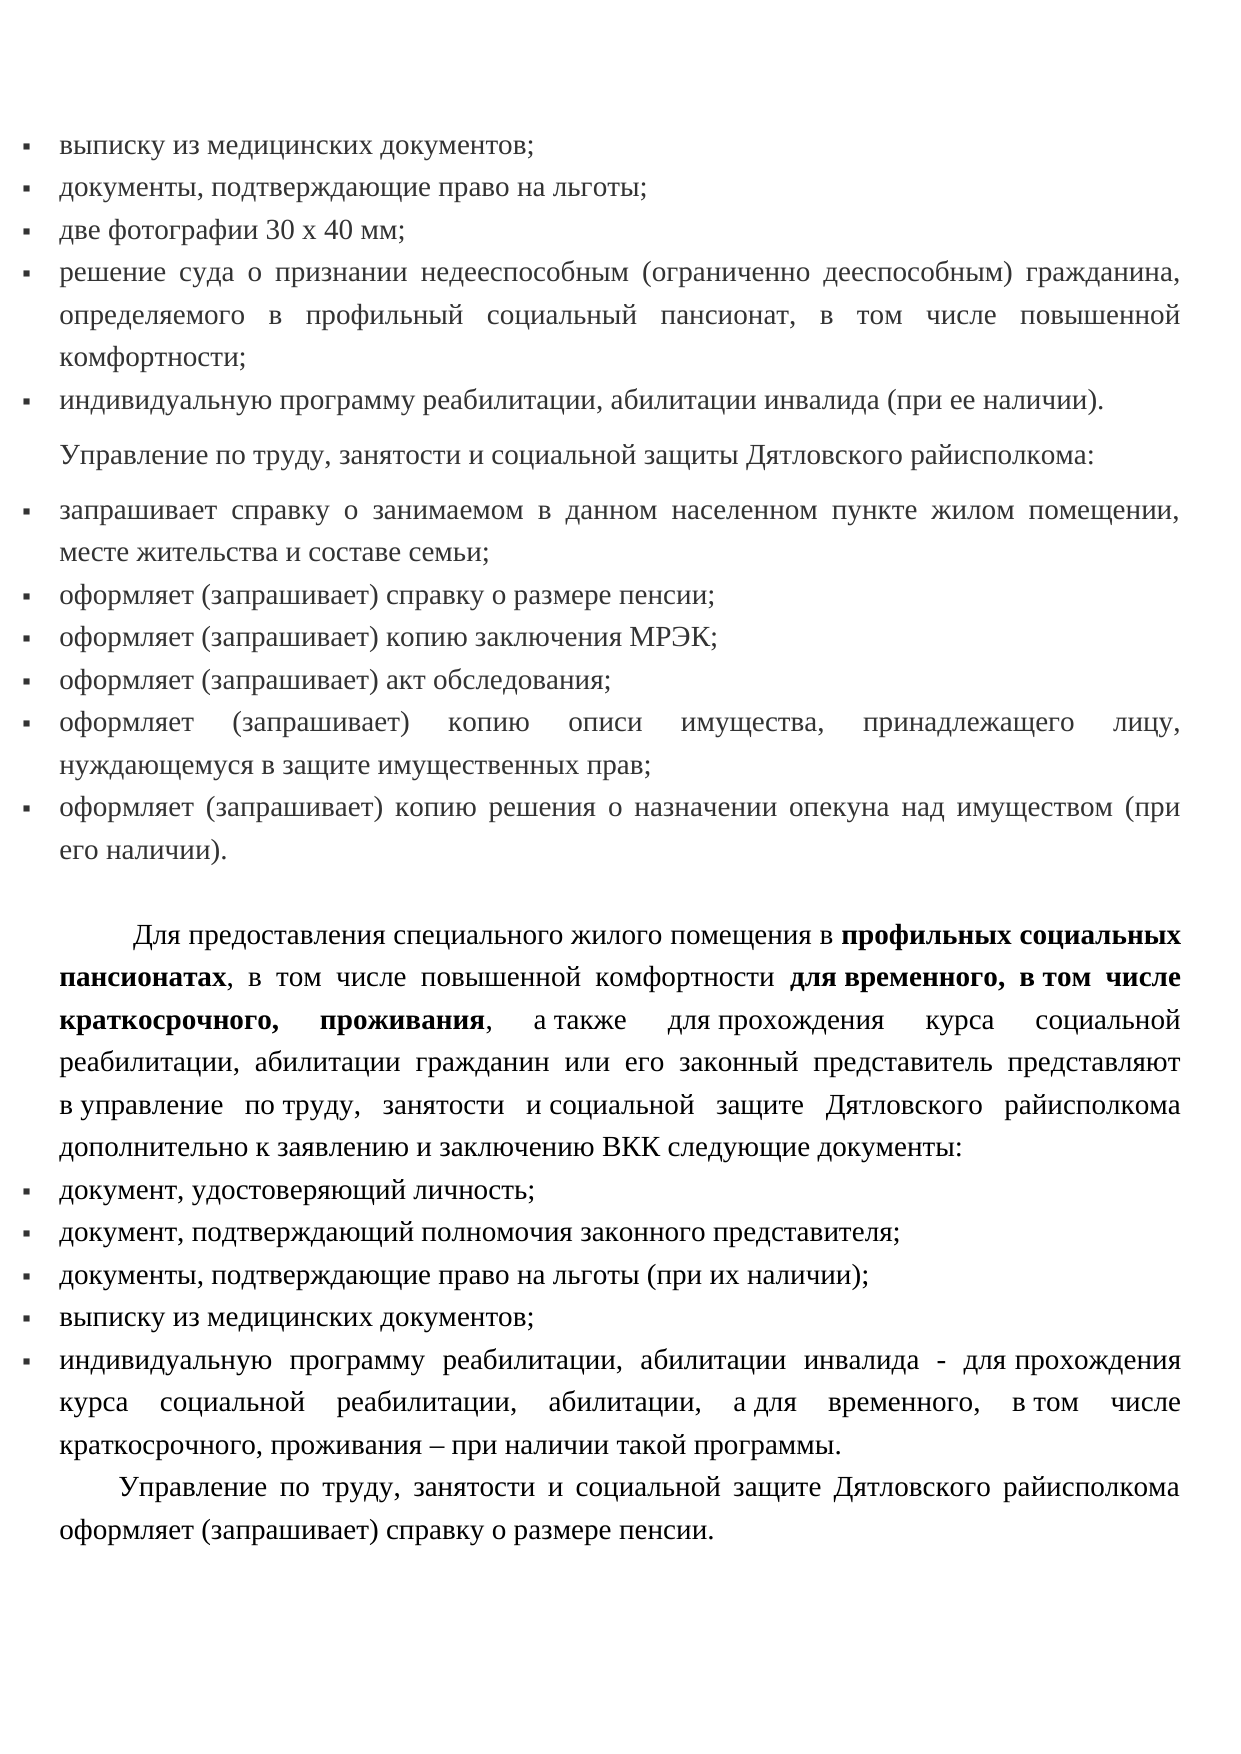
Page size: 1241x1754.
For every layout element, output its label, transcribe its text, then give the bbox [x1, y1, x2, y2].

text Для предоставления специального жилого помещения в профильных социальных пансионатах, в том числе повышенной комфортности для временного, в том числе краткосрочного, проживания, а также для прохождения курса социальной реабилитации, абилитации гражданин или его законный представитель представляют в управление по труду, занятости и социальной защите Дятловского райисполкома дополнительно к заявлению и заключению ВКК следующие документы: [59, 908, 1181, 1163]
list решение суда о признании недееспособным (ограниченно дееспособным) гражданина, определяемого в профильный социальный пансионат, в том числе повышенной комфортности; [22, 246, 1181, 373]
list выписку из медицинских документов; [22, 118, 1181, 161]
list оформляет (запрашивает) акт обследования; [22, 653, 1181, 696]
text Управление по труду, занятости и социальной защиты Дятловского райисполкома: [59, 428, 1181, 471]
list индивидуальную программу реабилитации, абилитации инвалида (при ее наличии). [22, 373, 1181, 416]
list запрашивает справку о занимаемом в данном населенном пункте жилом помещении, месте жительства и составе семьи; [22, 483, 1181, 568]
list выписку из медицинских документов; [22, 1291, 1181, 1333]
list оформляет (запрашивает) справку о размере пенсии; [22, 568, 1181, 611]
list документ, подтверждающий полномочия законного представителя; [22, 1206, 1181, 1248]
list документ, удостоверяющий личность; [22, 1163, 1181, 1206]
list оформляет (запрашивает) копию решения о назначении опекуна над имуществом (при его наличии). [22, 781, 1181, 866]
list оформляет (запрашивает) копию описи имущества, принадлежащего лицу, нуждающемуся в защите имущественных прав; [22, 696, 1181, 781]
list документы, подтверждающие право на льготы; [22, 161, 1181, 203]
list оформляет (запрашивает) копию заключения МРЭК; [22, 611, 1181, 653]
list документы, подтверждающие право на льготы (при их наличии); [22, 1248, 1181, 1291]
text Управление по труду, занятости и социальной защите Дятловского райисполкома оформляет (запрашивает) справку о размере пенсии. [59, 1461, 1181, 1546]
list две фотографии 30 x [22, 203, 1181, 246]
list индивидуальную программу реабилитации, абилитации инвалида - для прохождения курса социальной реабилитации, абилитации, а для временного, в том числе краткосрочного, проживания – при наличии такой программы. [22, 1333, 1181, 1461]
